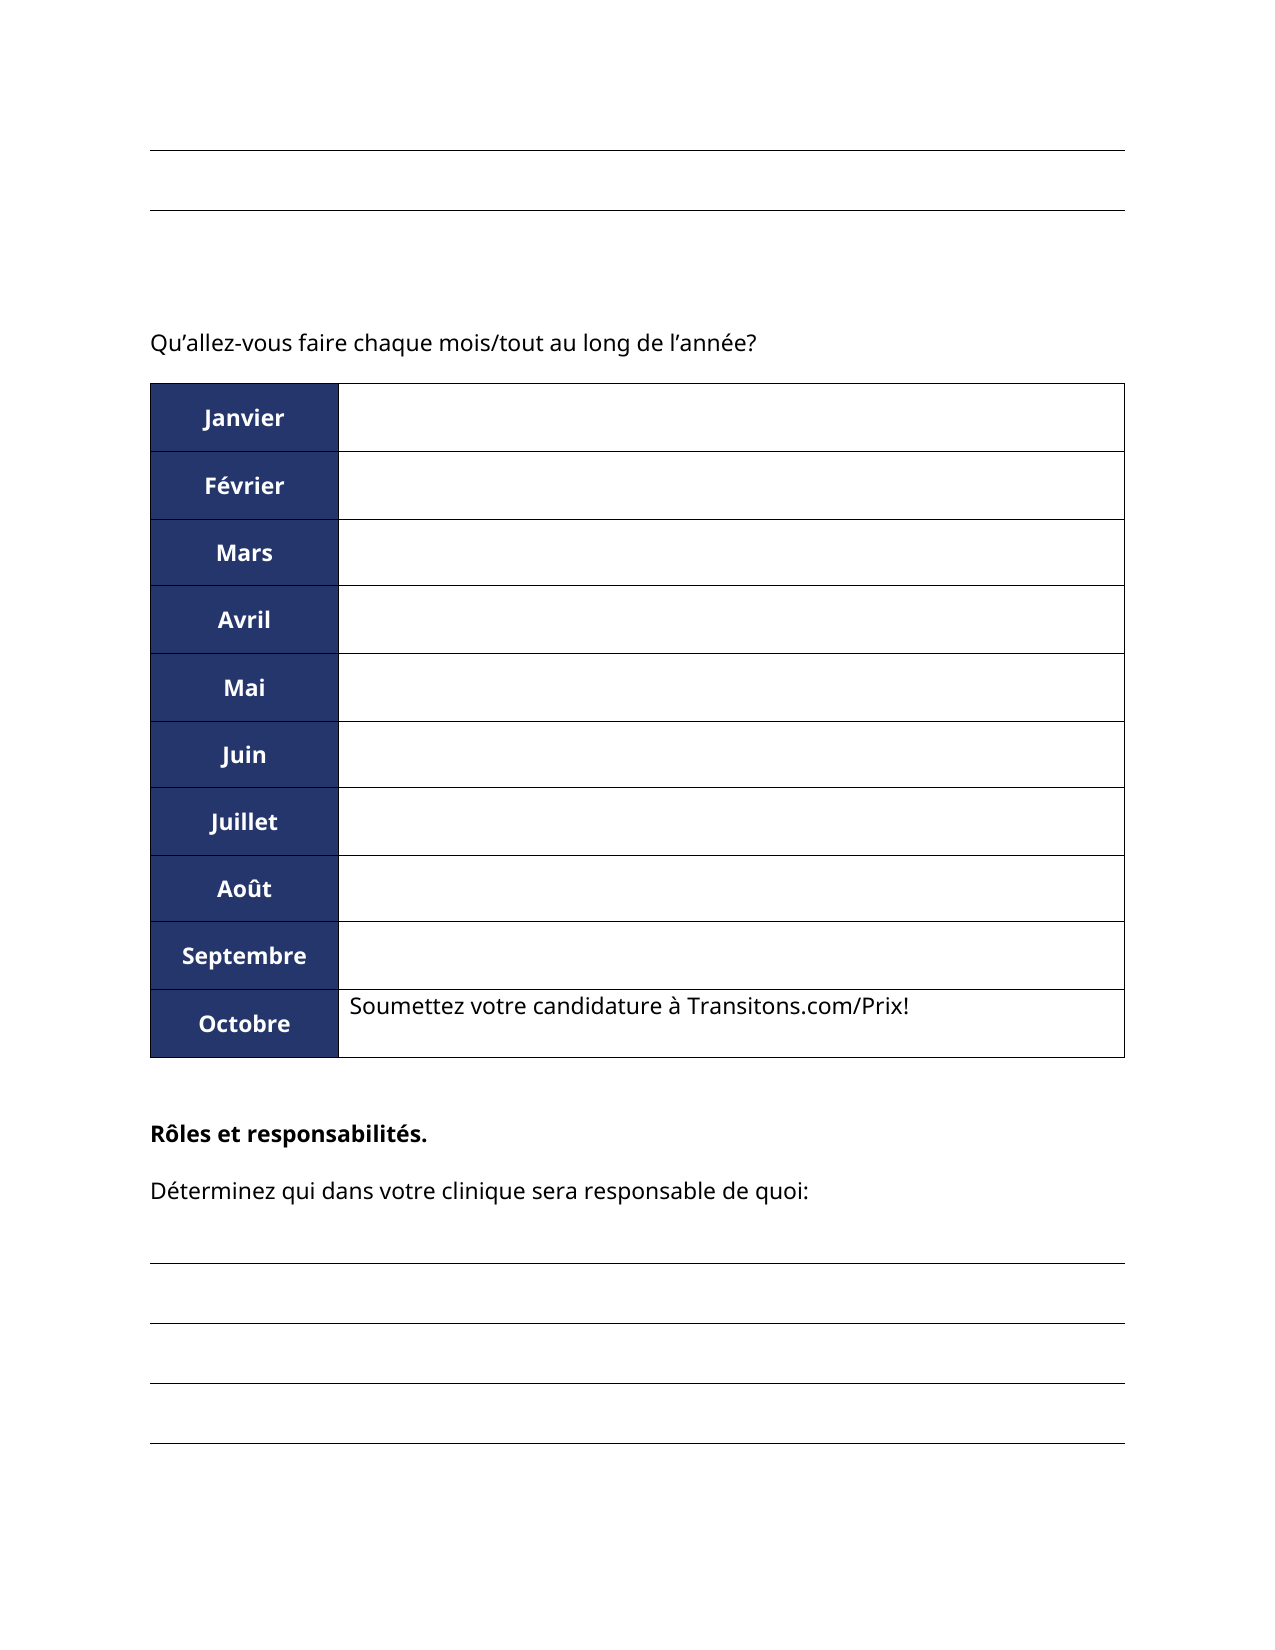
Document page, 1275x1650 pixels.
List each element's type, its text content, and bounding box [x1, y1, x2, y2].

table_cell Février [151, 452, 338, 519]
table_cell Juin [151, 722, 338, 787]
table_cell [339, 654, 1124, 721]
text Rôles et responsabilités. [150, 1118, 1125, 1149]
text Qu’allez-vous faire chaque mois/tout au long de l’année? [150, 327, 1125, 358]
table_cell Mars [151, 520, 338, 585]
table_cell Avril [151, 586, 338, 653]
table_cell [339, 856, 1124, 921]
table_cell Septembre [151, 922, 338, 989]
table_cell Soumettez votre candidature à Transitons.com/Prix! [339, 990, 1124, 1057]
table_cell Mai [151, 654, 338, 721]
table_cell [339, 452, 1124, 519]
table_cell [339, 922, 1124, 989]
table_cell Juillet [151, 788, 338, 855]
table_cell Août [151, 856, 338, 921]
table_cell [339, 722, 1124, 787]
table_cell [339, 586, 1124, 653]
table_cell Octobre [151, 990, 338, 1057]
text Déterminez qui dans votre clinique sera responsable de quoi: [150, 1175, 1125, 1206]
table_cell [339, 788, 1124, 855]
table_cell [339, 520, 1124, 585]
table_header [339, 384, 1124, 451]
table_header Janvier [151, 384, 338, 451]
